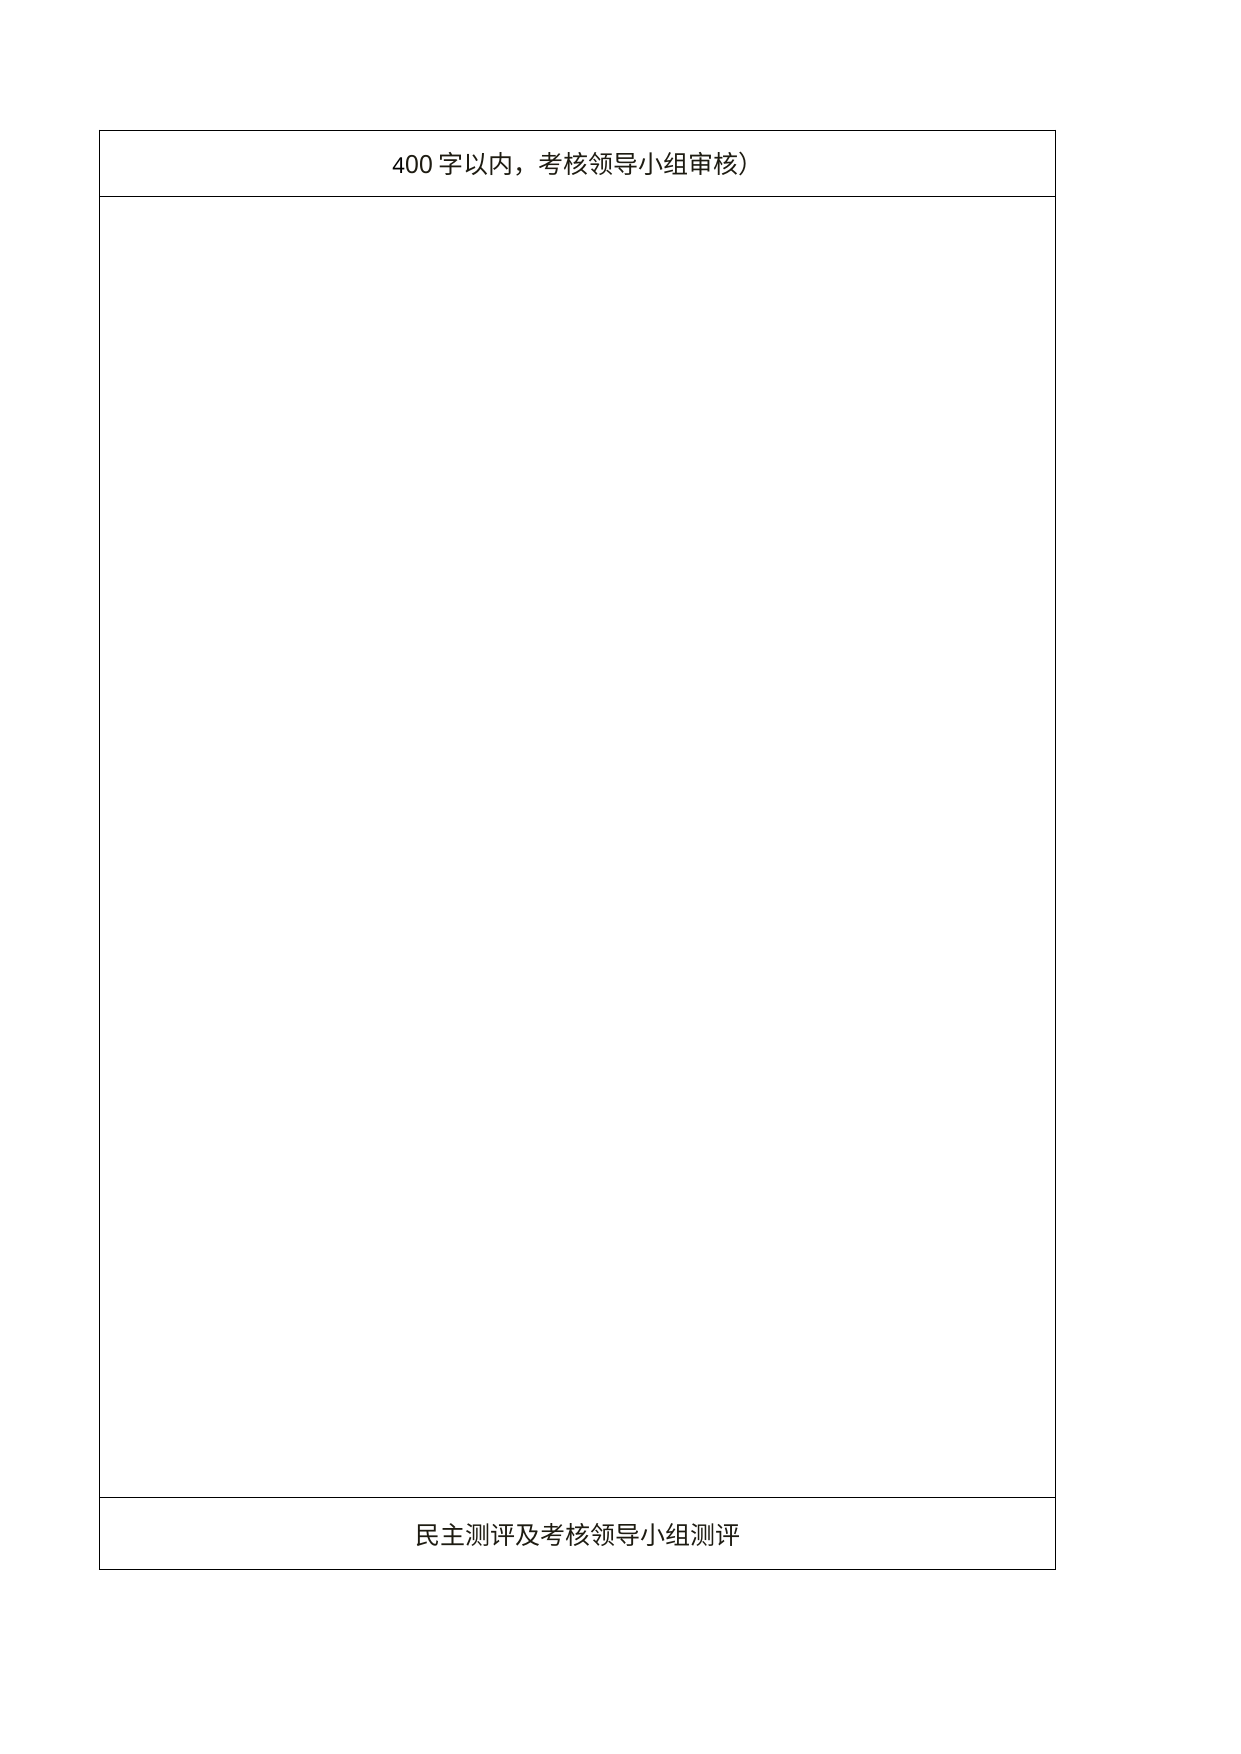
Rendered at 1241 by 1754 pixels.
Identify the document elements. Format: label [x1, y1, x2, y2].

table_cell [100, 197, 1055, 1497]
table_cell [100, 1498, 1055, 1569]
table_cell [100, 131, 1055, 196]
